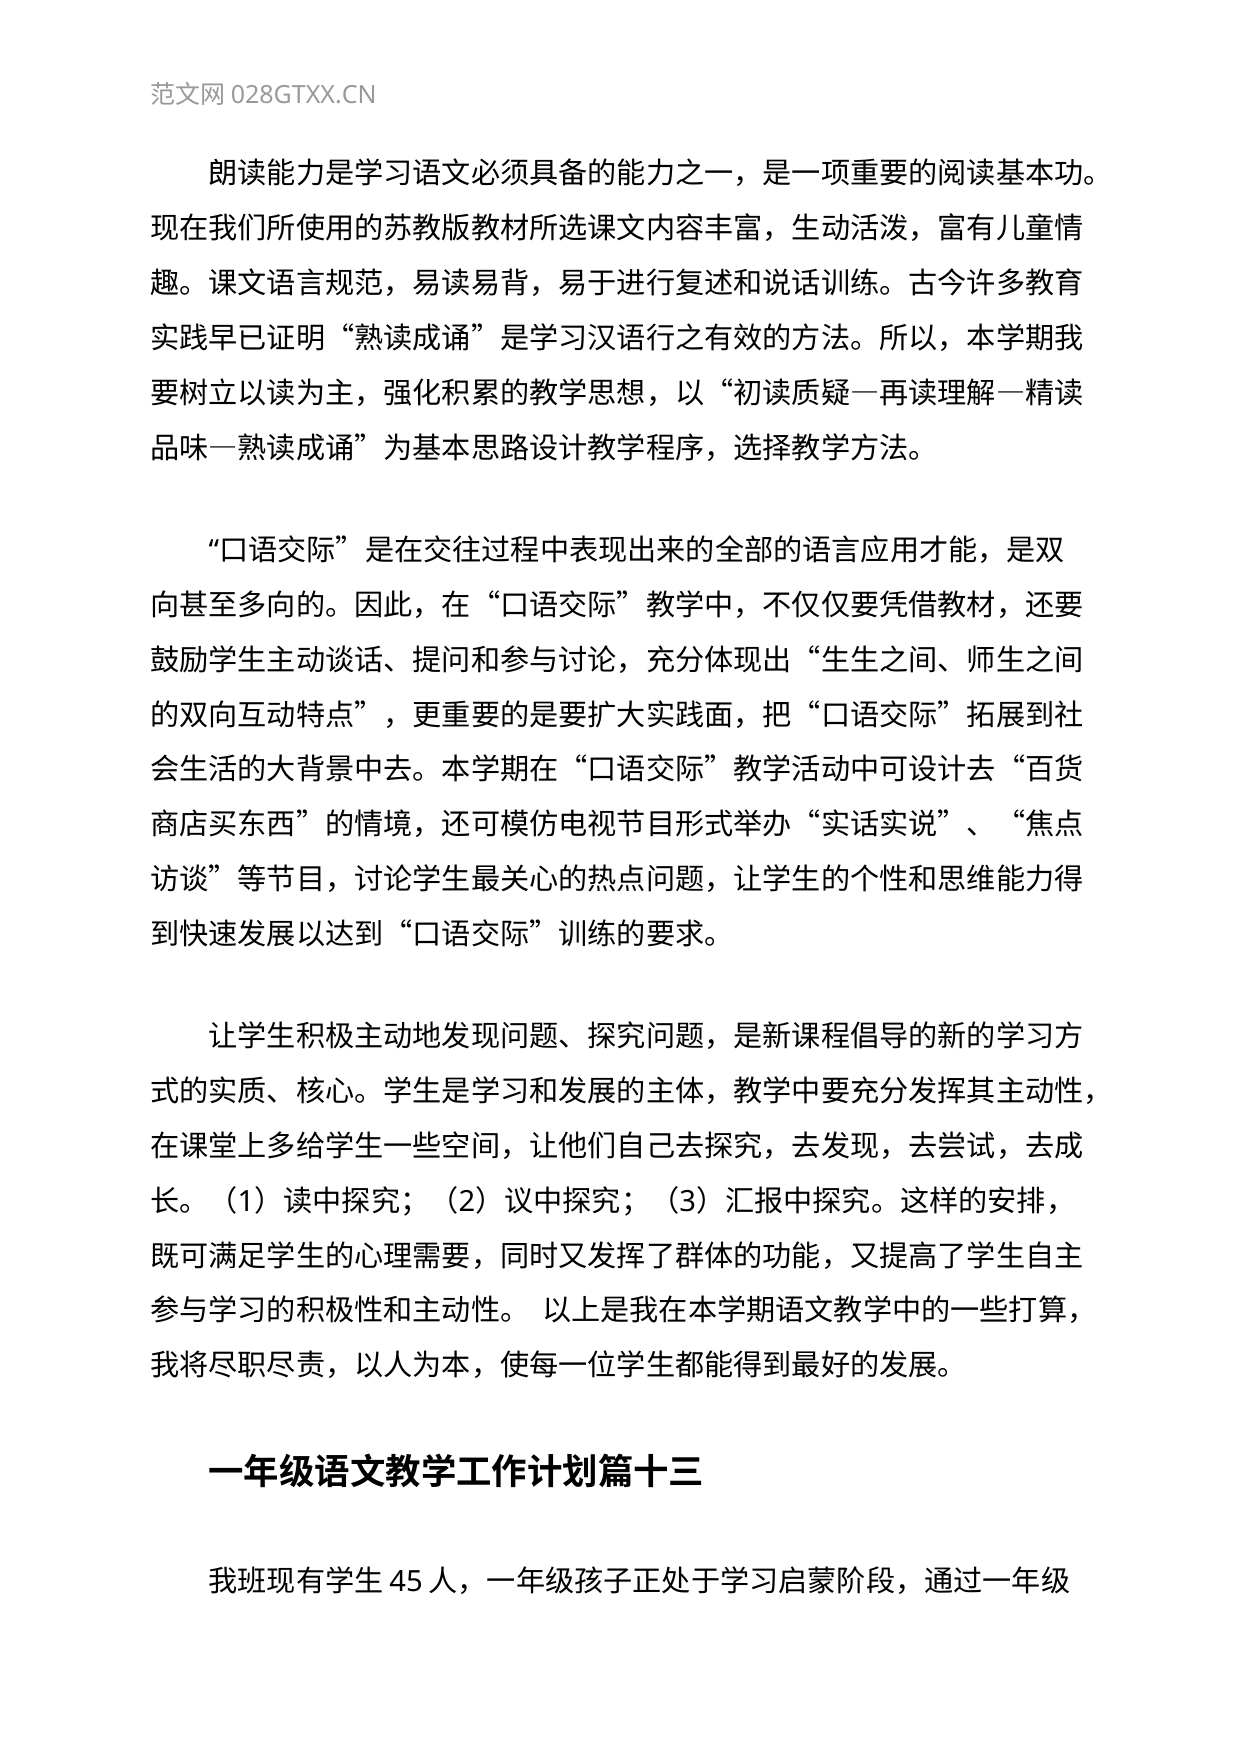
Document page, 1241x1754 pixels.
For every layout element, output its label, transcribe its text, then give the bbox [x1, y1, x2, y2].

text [150, 1557, 1090, 1599]
text 一年级语文教学工作计划篇十三 [150, 1444, 1090, 1495]
text “口语交际”是在交往过程中表现出来的全部的语言应用才能，是双向甚至多向的。因此，在“口语交际”教学中，不仅仅要凭借教材，还要鼓励学生主动谈话、提问和参与讨论，充分体现出“生生之间、师生之间的双向互动特点”，更重要的是要扩大实践面，把“口语交际”拓展到社会生活的大背景中去。本学期在“口语交际”教学活动中可设计去“百货商店买东西”的情境，还可模仿电视节目形式举办“实话实说”、“焦点访谈”等节目，讨论学生最关心的热点问题，让学生的个性和思维能力得到快速发展以达到“口语交际”训练的要求。 [150, 526, 1090, 953]
text 朗读能力是学习语文必须具备的能力之一，是一项重要的阅读基本功。现在我们所使用的苏教版教材所选课文内容丰富，生动活泼，富有儿童情趣。课文语言规范，易读易背，易于进行复述和说话训练。古今许多教育实践早已证明“熟读成诵”是学习汉语行之有效的方法。所以，本学期我要树立以读为主，强化积累的教学思想，以“初读质疑—再读理解—精读品味—熟读成诵”为基本思路设计教学程序，选择教学方法。 [150, 150, 1090, 467]
text 让学生积极主动地发现问题、探究问题，是新课程倡导的新的学习方式的实质、核心。学生是学习和发展的主体，教学中要充分发挥其主动性，在课堂上多给学生一些空间，让他们自己去探究，去发现，去尝试，去成长。（1）读中探究；（2）议中探究；（3）汇报中探究。这样的安排，既可满足学生的心理需要，同时又发挥了群体的功能，又提高了学生自主参与学习的积极性和主动性。 以上是我在本学期语文教学中的一些打算，我将尽职尽责，以人为本，使每一位学生都能得到最好的发展。 [150, 1012, 1090, 1384]
